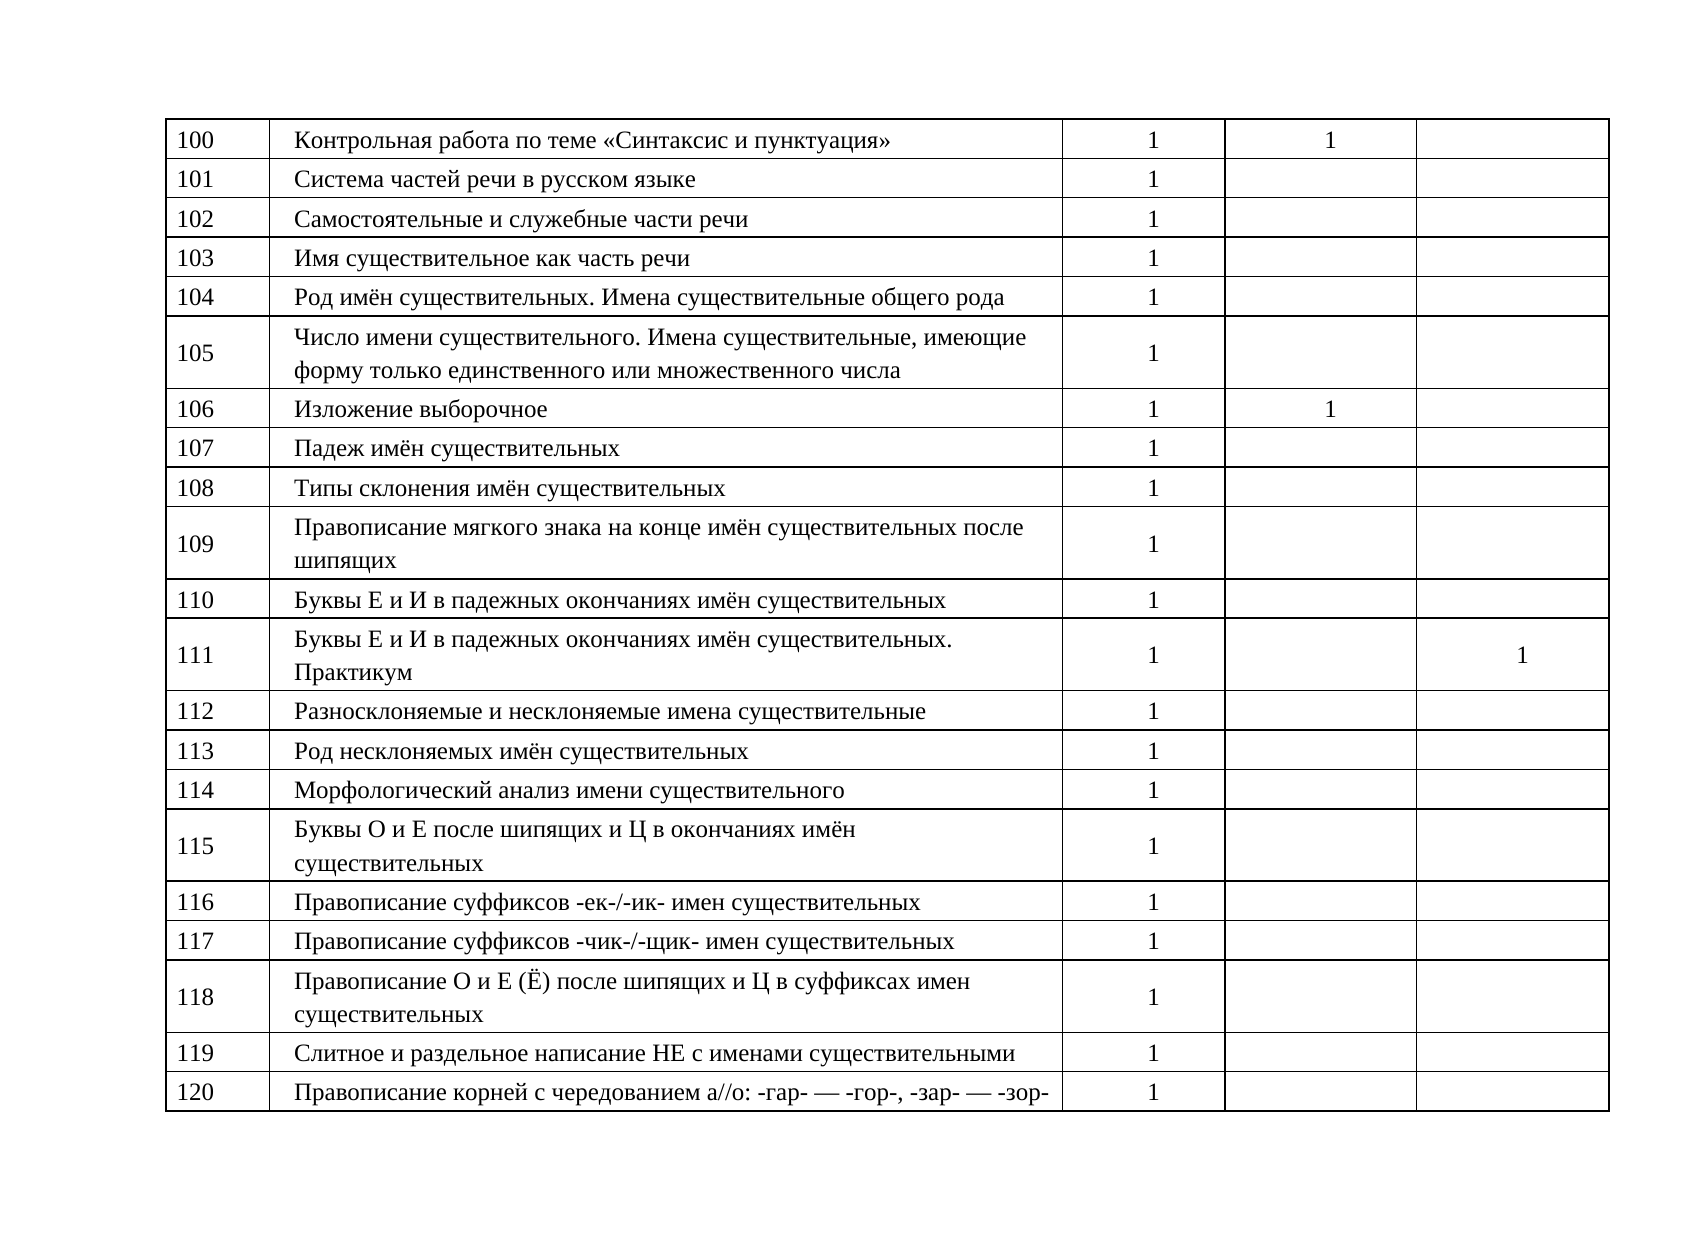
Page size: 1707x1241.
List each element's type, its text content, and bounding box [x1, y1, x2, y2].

table_cell [1417, 238, 1608, 276]
table_cell Род несклоняемых имён существительных [270, 731, 1062, 768]
table_cell [1417, 961, 1608, 1031]
table_cell Правописание суффиксов -чик-/-щик- имен существительных [270, 921, 1062, 959]
table_cell [1417, 810, 1608, 880]
table_cell Правописание мягкого знака на конце имён существительных после шипящих [270, 507, 1062, 578]
table_cell 1 [1063, 428, 1224, 466]
table_cell 111 [167, 619, 269, 690]
table_cell 110 [167, 580, 269, 617]
table_cell [1417, 1072, 1608, 1110]
table_cell [1417, 921, 1608, 959]
table_cell 1 [1063, 120, 1224, 157]
table_cell Самостоятельные и служебные части речи [270, 198, 1062, 236]
table_cell 1 [1063, 810, 1224, 880]
table_cell 1 [1226, 389, 1416, 427]
table_cell [1417, 580, 1608, 617]
table_cell [1417, 428, 1608, 466]
table_cell [1226, 619, 1416, 690]
table_cell [1226, 1033, 1416, 1071]
table_cell 1 [1417, 619, 1608, 690]
table_cell 118 [167, 961, 269, 1031]
table_cell [1417, 882, 1608, 919]
table_cell 1 [1063, 317, 1224, 387]
table_cell 116 [167, 882, 269, 919]
table_cell 113 [167, 731, 269, 768]
table_cell 1 [1063, 921, 1224, 959]
table_cell [1226, 159, 1416, 197]
table_cell 1 [1063, 159, 1224, 197]
table_cell Типы склонения имён существительных [270, 468, 1062, 506]
table_cell 1 [1063, 277, 1224, 315]
table_cell Правописание корней с чередованием а//о: -гар- — -гор-, -зар- — -зор- [270, 1072, 1062, 1110]
table_cell 1 [1226, 120, 1416, 157]
table_cell Буквы О и Е после шипящих и Ц в окончаниях имён существительных [270, 810, 1062, 880]
table_cell [1417, 468, 1608, 506]
table_cell [1226, 810, 1416, 880]
table_cell [1226, 882, 1416, 919]
table_cell 109 [167, 507, 269, 578]
table_cell 1 [1063, 1072, 1224, 1110]
table_cell 105 [167, 317, 269, 387]
table_cell 117 [167, 921, 269, 959]
table_cell Слитное и раздельное написание НЕ с именами существительными [270, 1033, 1062, 1071]
table_cell 1 [1063, 961, 1224, 1031]
table_cell 114 [167, 770, 269, 808]
table_cell [1417, 277, 1608, 315]
table_cell 1 [1063, 238, 1224, 276]
table_cell [1226, 238, 1416, 276]
table_cell [1417, 317, 1608, 387]
table_cell 101 [167, 159, 269, 197]
table_cell Буквы Е и И в падежных окончаниях имён существительных [270, 580, 1062, 617]
table_cell Морфологический анализ имени существительного [270, 770, 1062, 808]
table_cell 115 [167, 810, 269, 880]
table_cell [1226, 468, 1416, 506]
table_cell [1417, 1033, 1608, 1071]
table_cell 1 [1063, 507, 1224, 578]
table_cell [1226, 277, 1416, 315]
table_cell 1 [1063, 882, 1224, 919]
table_cell 104 [167, 277, 269, 315]
table_cell 1 [1063, 731, 1224, 768]
table_cell [1417, 159, 1608, 197]
table_cell [1417, 198, 1608, 236]
table_cell [1226, 770, 1416, 808]
table_cell 100 [167, 120, 269, 157]
table_cell [1417, 691, 1608, 729]
table_cell [1417, 389, 1608, 427]
table_cell [1226, 1072, 1416, 1110]
table_cell [1417, 731, 1608, 768]
table_cell [1417, 120, 1608, 157]
table_cell Контрольная работа по теме «Синтаксис и пунктуация» [270, 120, 1062, 157]
table_cell 1 [1063, 389, 1224, 427]
table_cell [1226, 428, 1416, 466]
table_cell 1 [1063, 770, 1224, 808]
table_cell 1 [1063, 580, 1224, 617]
table_cell Правописание суффиксов -ек-/-ик- имен существительных [270, 882, 1062, 919]
table_cell 1 [1063, 1033, 1224, 1071]
table_cell 112 [167, 691, 269, 729]
table_cell Буквы Е и И в падежных окончаниях имён существительных. Практикум [270, 619, 1062, 690]
table_cell Число имени существительного. Имена существительные, имеющие форму только единственного или множественного числа [270, 317, 1062, 387]
table_cell Разносклоняемые и несклоняемые имена существительные [270, 691, 1062, 729]
table_cell 119 [167, 1033, 269, 1071]
table_cell 102 [167, 198, 269, 236]
table_cell 106 [167, 389, 269, 427]
table_cell Система частей речи в русском языке [270, 159, 1062, 197]
table_cell Имя существительное как часть речи [270, 238, 1062, 276]
table_cell [1226, 580, 1416, 617]
table_cell 108 [167, 468, 269, 506]
table_cell [1226, 691, 1416, 729]
table_cell 120 [167, 1072, 269, 1110]
table_cell [1226, 961, 1416, 1031]
table_cell Род имён существительных. Имена существительные общего рода [270, 277, 1062, 315]
table_cell [1226, 317, 1416, 387]
table_cell [1226, 198, 1416, 236]
table_cell Правописание О и Е (Ё) после шипящих и Ц в суффиксах имен существительных [270, 961, 1062, 1031]
table_cell 1 [1063, 198, 1224, 236]
table_cell 107 [167, 428, 269, 466]
table_cell [1226, 507, 1416, 578]
table_cell Изложение выборочное [270, 389, 1062, 427]
table_cell [1417, 770, 1608, 808]
table_cell 1 [1063, 619, 1224, 690]
table_cell 103 [167, 238, 269, 276]
table_cell 1 [1063, 468, 1224, 506]
table_cell [1417, 507, 1608, 578]
table_cell 1 [1063, 691, 1224, 729]
table_cell [1226, 731, 1416, 768]
table_cell Падеж имён существительных [270, 428, 1062, 466]
table_cell [1226, 921, 1416, 959]
